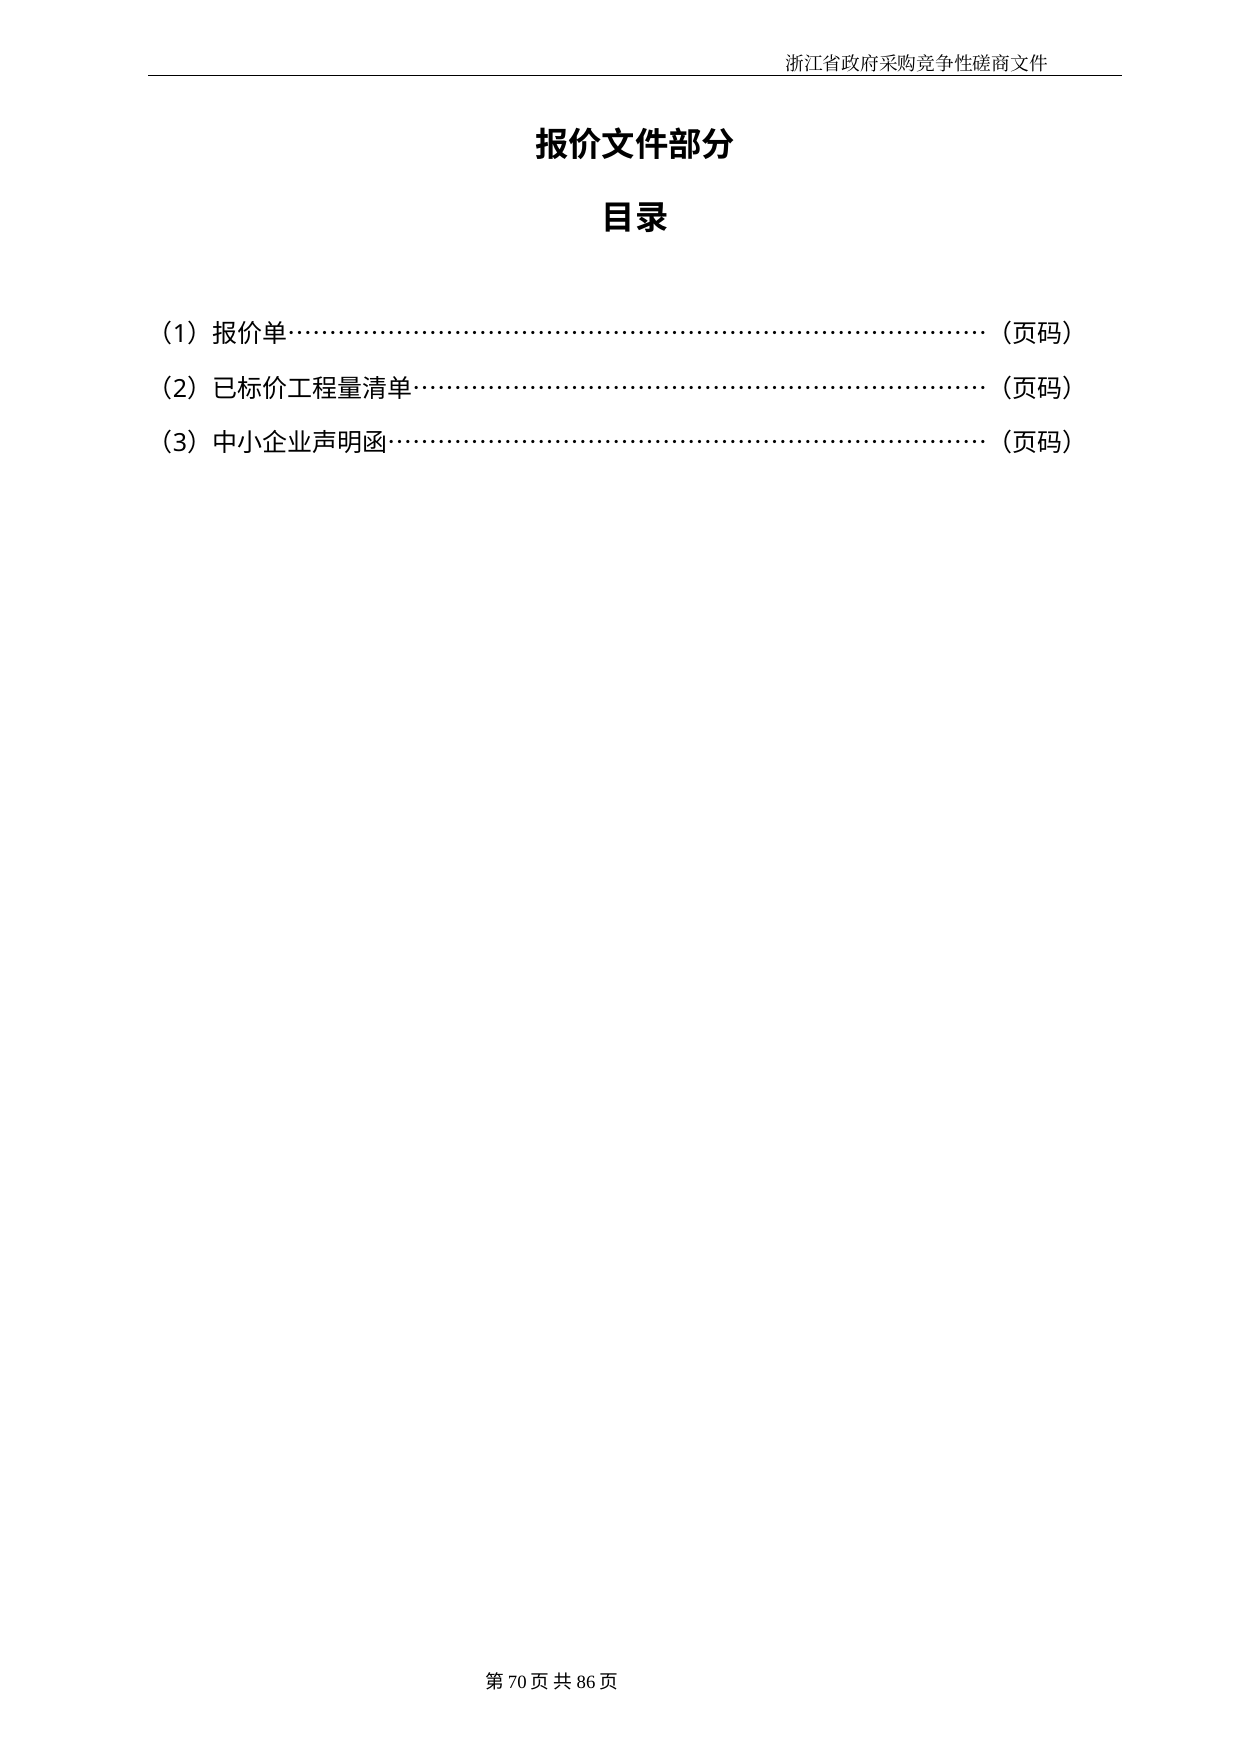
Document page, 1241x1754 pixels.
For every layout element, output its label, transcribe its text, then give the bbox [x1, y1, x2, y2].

text （2）已标价工程量清单……………………………………………………………（页码） [148, 368, 1122, 404]
text 报价文件部分 [148, 118, 1122, 166]
text 目录 [148, 190, 1122, 239]
text （3）中小企业声明函………………………………………………………………（页码） [148, 422, 1122, 459]
text （1）报价单…………………………………………………………………………（页码） [148, 314, 1122, 350]
